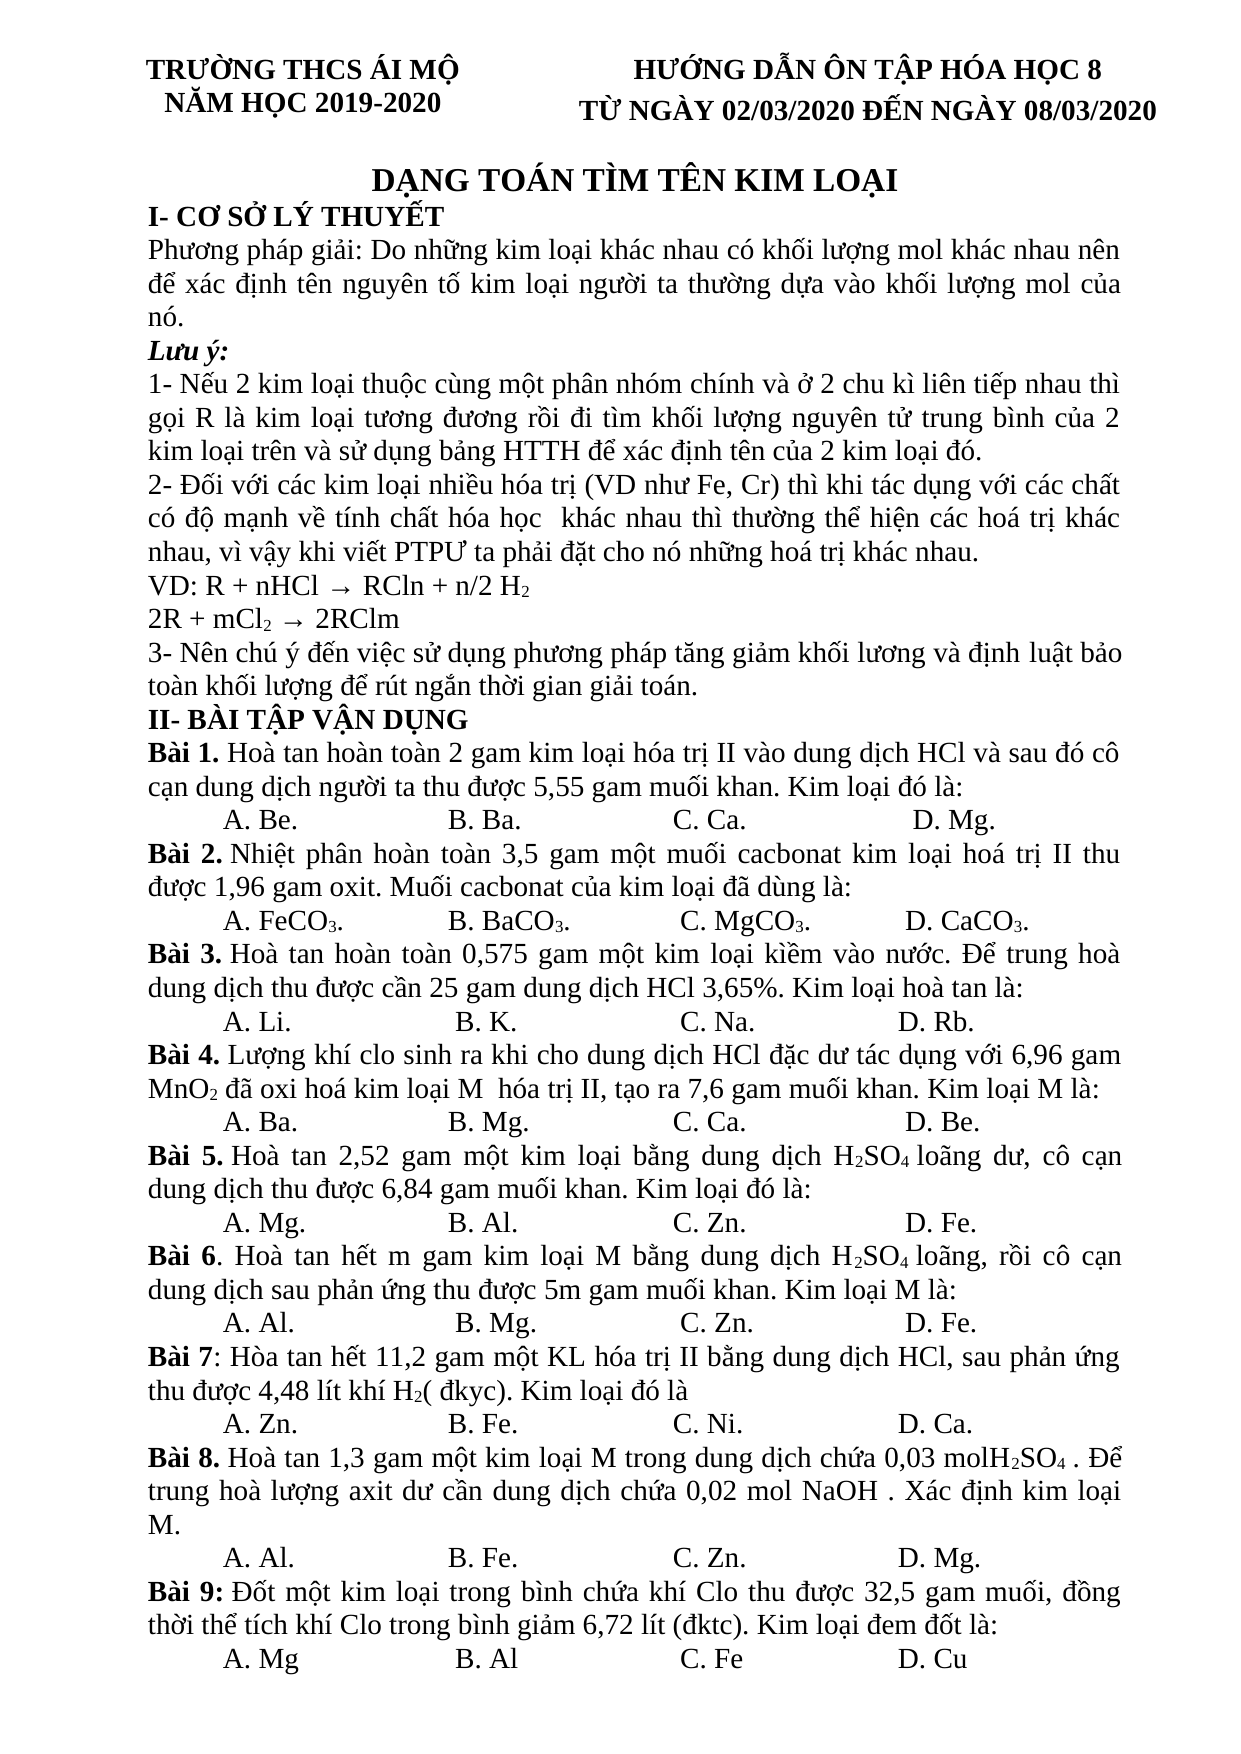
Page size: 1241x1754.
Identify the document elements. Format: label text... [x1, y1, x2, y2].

text Phương pháp giải: Do những kim loại khác nhau có khối lượng mol khác nhau nên để xác định tên nguyên tố kim loại người ta thường dựa vào khối lượng mol của nó. [148, 232, 1122, 333]
text Lưu ý: [148, 333, 1122, 366]
text Bài 3. Hoà tan hoàn toàn 0,575 gam một kim loại kìềm vào nước. Để trung hoà dung dịch thu được cần 25 gam dung dịch HCl 3,65%. Kim loại hoà tan là: [148, 937, 1122, 1004]
text VD: R + nHCl → RCln + n/2 H2 [148, 568, 1122, 601]
text A. Mg. B. Al. C. Zn. D. Fe. [148, 1205, 1122, 1238]
text A. Ba. B. Mg. C. Ca. D. Be. [148, 1104, 1122, 1138]
text Bài 6. Hoà tan hết m gam kim loại M bằng dung dịch H2SO4 loãng, rồi cô cạn dung dịch sau phản ứng thu được 5m gam muối khan. Kim loại M là: [148, 1238, 1122, 1306]
text A. Zn. B. Fe. C. Ni. D. Ca. [148, 1406, 1122, 1440]
text A. Li. B. K. C. Na. D. Rb. [148, 1004, 1122, 1037]
text 1- Nếu 2 kim loại thuộc cùng một phân nhóm chính và ở 2 chu kì liên tiếp nhau thì gọi R là kim loại tương đương rồi đi tìm khối lượng nguyên tử trung bình của 2 kim loại trên và sử dụng bảng HTTH để xác định tên của 2 kim loại đó. [148, 366, 1122, 467]
text Bài 5. Hoà tan 2,52 gam một kim loại bằng dung dịch H2SO4 loãng dư, cô cạn dung dịch thu được 6,84 gam muối khan. Kim loại đó là: [148, 1138, 1122, 1205]
table_header HƯỚNG DẪN ÔN TẬP HÓA HỌC 8 TỪ NGÀY 02/03/2020 ĐẾN NGÀY 08/03/2020 [546, 44, 1189, 127]
text Bài 2. Nhiệt phân hoàn toàn 3,5 gam một muối cacbonat kim loại hoá trị II thu được 1,96 gam oxit. Muối cacbonat của kim loại đã dùng là: [148, 836, 1122, 903]
text Bài 8. Hoà tan 1,3 gam một kim loại M trong dung dịch chứa 0,03 molH2SO4 . Để trung hoà lượng axit dư cần dung dịch chứa 0,02 mol NaOH . Xác định kim loại M. [148, 1440, 1122, 1540]
text I- CƠ SỞ LÝ THUYẾT [148, 199, 1122, 232]
text 2R + mCl2 → 2RClm [148, 601, 1122, 635]
text Bài 1. Hoà tan hoàn toàn 2 gam kim loại hóa trị II vào dung dịch HCl và sau đó cô cạn dung dịch người ta thu được 5,55 gam muối khan. Kim loại đó là: [148, 735, 1122, 802]
text A. Be. B. Ba. C. Ca. D. Mg. [148, 802, 1122, 836]
text 2- Đối với các kim loại nhiều hóa trị (VD như Fe, Cr) thì khi tác dụng với các chất có độ mạnh về tính chất hóa học khác nhau thì thường thể hiện các hoá trị khác nhau, vì vậy khi viết PTPƯ ta phải đặt cho nó những hoá trị khác nhau. [148, 467, 1122, 568]
table_header TRƯỜNG THCS ÁI MỘ NĂM HỌC 2019-2020 [59, 44, 546, 127]
text A. Mg B. Al C. Fe D. Cu [148, 1641, 1122, 1674]
text II- BÀI TẬP VẬN DỤNG [148, 702, 1122, 735]
text A. Al. B. Mg. C. Zn. D. Fe. [148, 1306, 1122, 1339]
text A. FeCO3. B. BaCO3. C. MgCO3. D. CaCO3. [148, 903, 1122, 937]
text 3- Nên chú ý đến việc sử dụng phương pháp tăng giảm khối lương và định luật bảo toàn khối lượng để rút ngắn thời gian giải toán. [148, 635, 1122, 702]
text A. Al. B. Fe. C. Zn. D. Mg. [148, 1540, 1122, 1574]
text Bài 4. Lượng khí clo sinh ra khi cho dung dịch HCl đặc dư tác dụng với 6,96 gam MnO2 đã oxi hoá kim loại M hóa trị II, tạo ra 7,6 gam muối khan. Kim loại M là: [148, 1037, 1122, 1104]
text DẠNG TOÁN TÌM TÊN KIM LOẠI [148, 160, 1122, 199]
text Bài 7: Hòa tan hết 11,2 gam một KL hóa trị II bằng dung dịch HCl, sau phản ứng thu được 4,48 lít khí H2( đkyc). Kim loại đó là [148, 1339, 1122, 1406]
text Bài 9: Đốt một kim loại trong bình chứa khí Clo thu được 32,5 gam muối, đồng thời thể tích khí Clo trong bình giảm 6,72 lít (đktc). Kim loại đem đốt là: [148, 1574, 1122, 1641]
